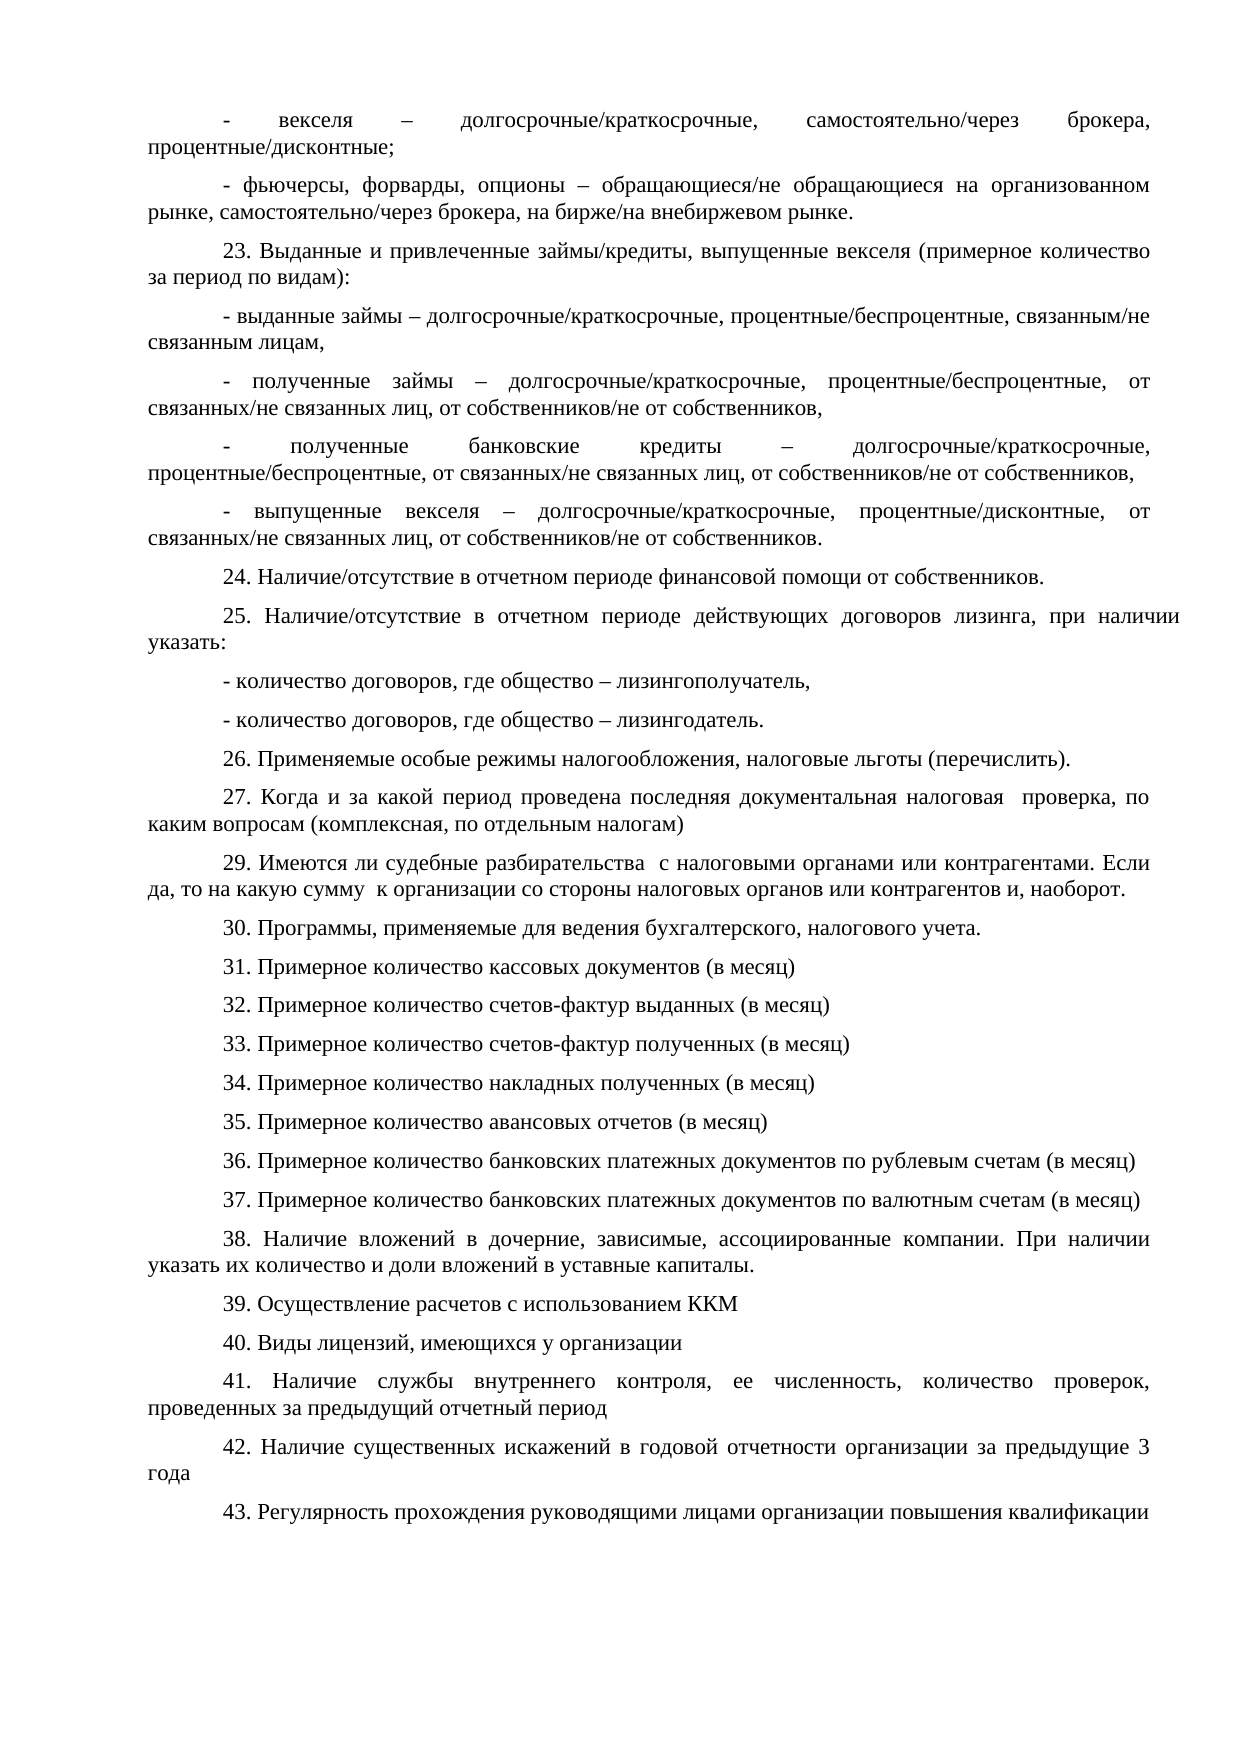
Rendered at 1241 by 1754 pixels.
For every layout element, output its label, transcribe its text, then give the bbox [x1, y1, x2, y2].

text 33. Примерное количество счетов-фактур полученных (в месяц) [148, 1030, 1152, 1057]
text 29. Имеются ли судебные разбирательства с налоговыми органами или контрагентами. Если да, то на какую сумму к организации со стороны налоговых органов или контрагентов и, наоборот. [148, 849, 1152, 901]
text - количество договоров, где общество – лизингополучатель, [148, 667, 1181, 693]
text 27. Когда и за какой период проведена последняя документальная налоговая проверка, по каким вопросам (комплексная, по отдельным налогам) [148, 783, 1152, 836]
text 43. Регулярность прохождения руководящими лицами организации повышения квалификации [148, 1498, 1152, 1524]
text - выданные займы – долгосрочные/краткосрочные, процентные/беспроцентные, связанным/не связанным лицам, [148, 302, 1152, 355]
text - фьючерсы, форварды, опционы – обращающиеся/не обращающиеся на организованном рынке, самостоятельно/через брокера, на бирже/на внебиржевом рынке. [148, 172, 1152, 224]
text 35. Примерное количество авансовых отчетов (в месяц) [148, 1108, 1152, 1134]
text 25. Наличие/отсутствие в отчетном периоде действующих договоров лизинга, при наличии указать: [148, 602, 1181, 654]
text - полученные банковские кредиты – долгосрочные/краткосрочные, процентные/беспроцентные, от связанных/не связанных лиц, от собственников/не от собственников, [148, 432, 1152, 485]
text 31. Примерное количество кассовых документов (в месяц) [148, 953, 1152, 979]
text 32. Примерное количество счетов-фактур выданных (в месяц) [148, 992, 1152, 1018]
text 23. Выданные и привлеченные займы/кредиты, выпущенные векселя (примерное количество за период по видам): [148, 237, 1152, 289]
text 37. Примерное количество банковских платежных документов по валютным счетам (в месяц) [148, 1186, 1152, 1212]
text - количество договоров, где общество – лизингодатель. [148, 706, 1181, 732]
text 42. Наличие существенных искажений в годовой отчетности организации за предыдущие 3 года [148, 1433, 1152, 1486]
text 38. Наличие вложений в дочерние, зависимые, ассоциированные компании. При наличии указать их количество и доли вложений в уставные капиталы. [148, 1225, 1152, 1277]
text 36. Примерное количество банковских платежных документов по рублевым счетам (в месяц) [148, 1147, 1152, 1173]
text 41. Наличие службы внутреннего контроля, ее численность, количество проверок, проведенных за предыдущий отчетный период [148, 1368, 1152, 1420]
text 24. Наличие/отсутствие в отчетном периоде финансовой помощи от собственников. [148, 563, 1152, 589]
text 26. Применяемые особые режимы налогообложения, налоговые льготы (перечислить). [148, 744, 1152, 771]
text 34. Примерное количество накладных полученных (в месяц) [148, 1069, 1152, 1096]
text 30. Программы, применяемые для ведения бухгалтерского, налогового учета. [148, 914, 1152, 940]
text - векселя – долгосрочные/краткосрочные, самостоятельно/через брокера, процентные/дисконтные; [148, 106, 1152, 159]
text - полученные займы – долгосрочные/краткосрочные, процентные/беспроцентные, от связанных/не связанных лиц, от собственников/не от собственников, [148, 367, 1152, 420]
text 40. Виды лицензий, имеющихся у организации [148, 1329, 1152, 1355]
text - выпущенные векселя – долгосрочные/краткосрочные, процентные/дисконтные, от связанных/не связанных лиц, от собственников/не от собственников. [148, 498, 1152, 550]
text 39. Осуществление расчетов с использованием ККМ [148, 1290, 1152, 1316]
